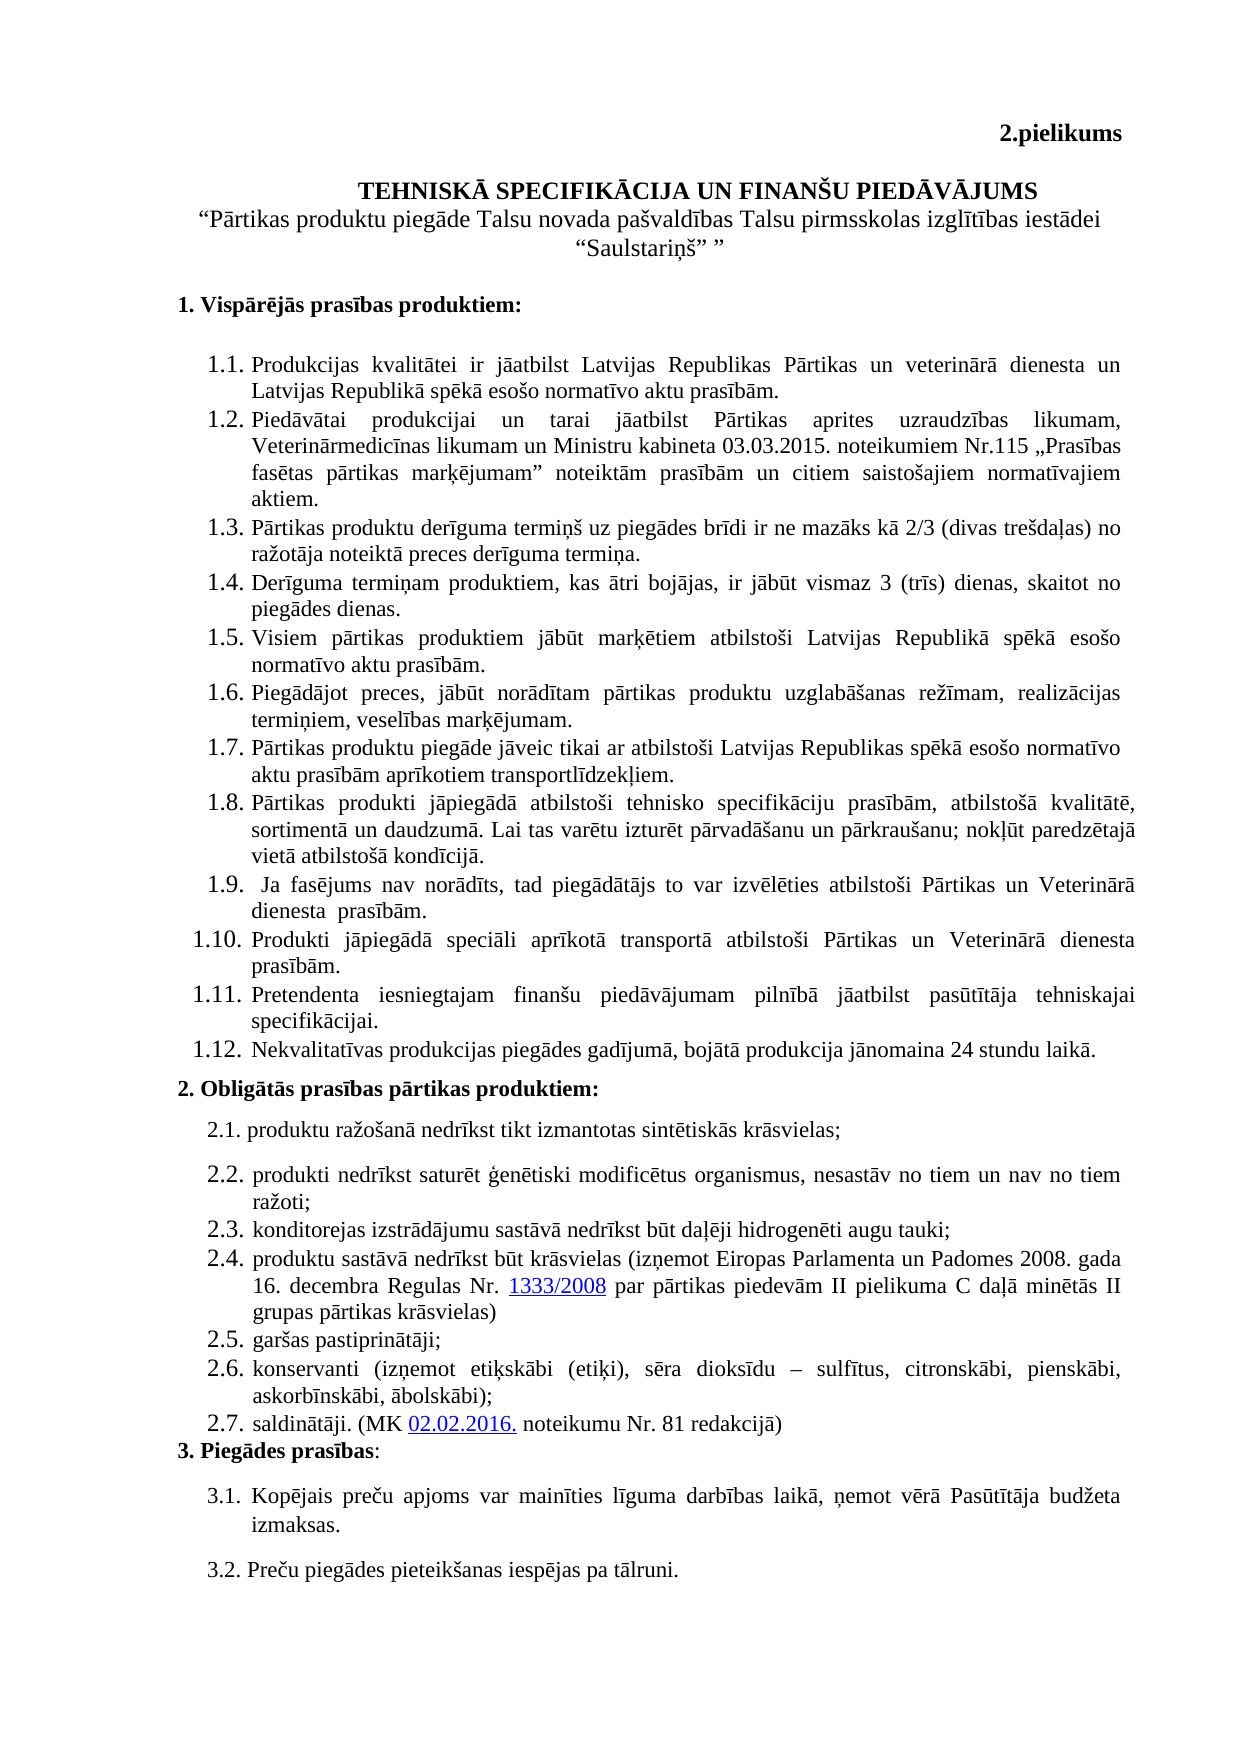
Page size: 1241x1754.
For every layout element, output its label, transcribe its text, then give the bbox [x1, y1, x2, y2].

text 3.1. Kopējais preču apjoms var mainīties līguma darbības laikā, ņemot vērā Pasūtītāja budžeta izmaksas. [207, 1482, 1122, 1537]
text 1. Vispārējās prasības produktiem: [177, 291, 1122, 317]
list Pārtikas produktu derīguma termiņš uz piegādes brīdi ir ne mazāks kā 2/3 (divas trešdaļas) no ražotāja noteiktā preces derīguma termiņa. [207, 512, 1122, 567]
text 2.pielikums [196, 118, 1122, 147]
list Visiem pārtikas produktiem jābūt marķētiem atbilstoši Latvijas Republikā spēkā esošo normatīvo aktu prasībām. [207, 622, 1122, 677]
list Pārtikas produkti jāpiegādā atbilstoši tehnisko specifikāciju prasībām, atbilstošā kvalitātē, sortimentā un daudzumā. Lai tas varētu izturēt pārvadāšanu un pārkraušanu; nokļūt paredzētajā vietā atbilstošā kondīcijā. [207, 787, 1137, 869]
list konditorejas izstrādājumu sastāvā nedrīkst būt daļēji hidrogenēti augu tauki; [207, 1214, 1122, 1243]
text 2.1. produktu ražošanā nedrīkst tikt izmantotas sintētiskās krāsvielas; [207, 1116, 1122, 1142]
list Produkcijas kvalitātei ir jāatbilst Latvijas Republikas Pārtikas un veterinārā dienesta un Latvijas Republikā spēkā esošo normatīvo aktu prasībām. [207, 349, 1122, 404]
list konservanti (izņemot etiķskābi (etiķi), sēra dioksīdu – sulfītus, citronskābi, pienskābi, askorbīnskābi, ābolskābi); [207, 1353, 1122, 1408]
list Pārtikas produktu piegāde jāveic tikai ar atbilstoši Latvijas Republikas spēkā esošo normatīvo aktu prasībām aprīkotiem transportlīdzekļiem. [207, 732, 1122, 787]
text TEHNISKĀ SPECIFIKĀCIJA UN FINANŠU PIEDĀVĀJUMS [274, 176, 1122, 204]
text 2. Obligātās prasības pārtikas produktiem: [177, 1075, 1122, 1102]
list saldinātāji. (MK 02.02.2016. noteikumu Nr. 81 redakcijā) [207, 1408, 1122, 1437]
list Produkti jāpiegādā speciāli aprīkotā transportā atbilstoši Pārtikas un Veterinārā dienesta prasībām. [192, 924, 1137, 979]
text “Pārtikas produktu piegāde Talsu novada pašvaldības Talsu pirmsskolas izglītības iestādei “Saulstariņš” ” [177, 204, 1122, 262]
list Piegādājot preces, jābūt norādītam pārtikas produktu uzglabāšanas režīmam, realizācijas termiņiem, veselības marķējumam. [207, 677, 1122, 732]
list produktu sastāvā nedrīkst būt krāsvielas (izņemot Eiropas Parlamenta un Padomes 2008. gada 16. decembra Regulas Nr. 1333/2008 par pārtikas piedevām II pielikuma C daļā minētās II grupas pārtikas krāsvielas) [207, 1243, 1122, 1324]
list Derīguma termiņam produktiem, kas ātri bojājas, ir jābūt vismaz 3 (trīs) dienas, skaitot no piegādes dienas. [207, 567, 1122, 622]
text 3. Piegādes prasības: [177, 1437, 1122, 1463]
list Pretendenta iesniegtajam finanšu piedāvājumam pilnībā jāatbilst pasūtītāja tehniskajai specifikācijai. [192, 979, 1137, 1034]
list produkti nedrīkst saturēt ģenētiski modificētus organismus, nesastāv no tiem un nav no tiem ražoti; [207, 1159, 1122, 1214]
list Ja fasējums nav norādīts, tad piegādātājs to var izvēlēties atbilstoši Pārtikas un Veterinārā dienesta prasībām. [207, 869, 1137, 924]
list garšas pastiprinātāji; [207, 1324, 1122, 1353]
list Piedāvātai produkcijai un tarai jāatbilst Pārtikas aprites uzraudzības likumam, Veterinārmedicīnas likumam un Ministru kabineta 03.03.2015. noteikumiem Nr.115 „Prasības fasētas pārtikas marķējumam” noteiktām prasībām un citiem saistošajiem normatīvajiem aktiem. [207, 404, 1122, 512]
list Nekvalitatīvas produkcijas piegādes gadījumā, bojātā produkcija jānomaina 24 stundu laikā. [192, 1034, 1137, 1063]
text 3.2. Preču piegādes pieteikšanas iespējas pa tālruni. [207, 1556, 1122, 1582]
